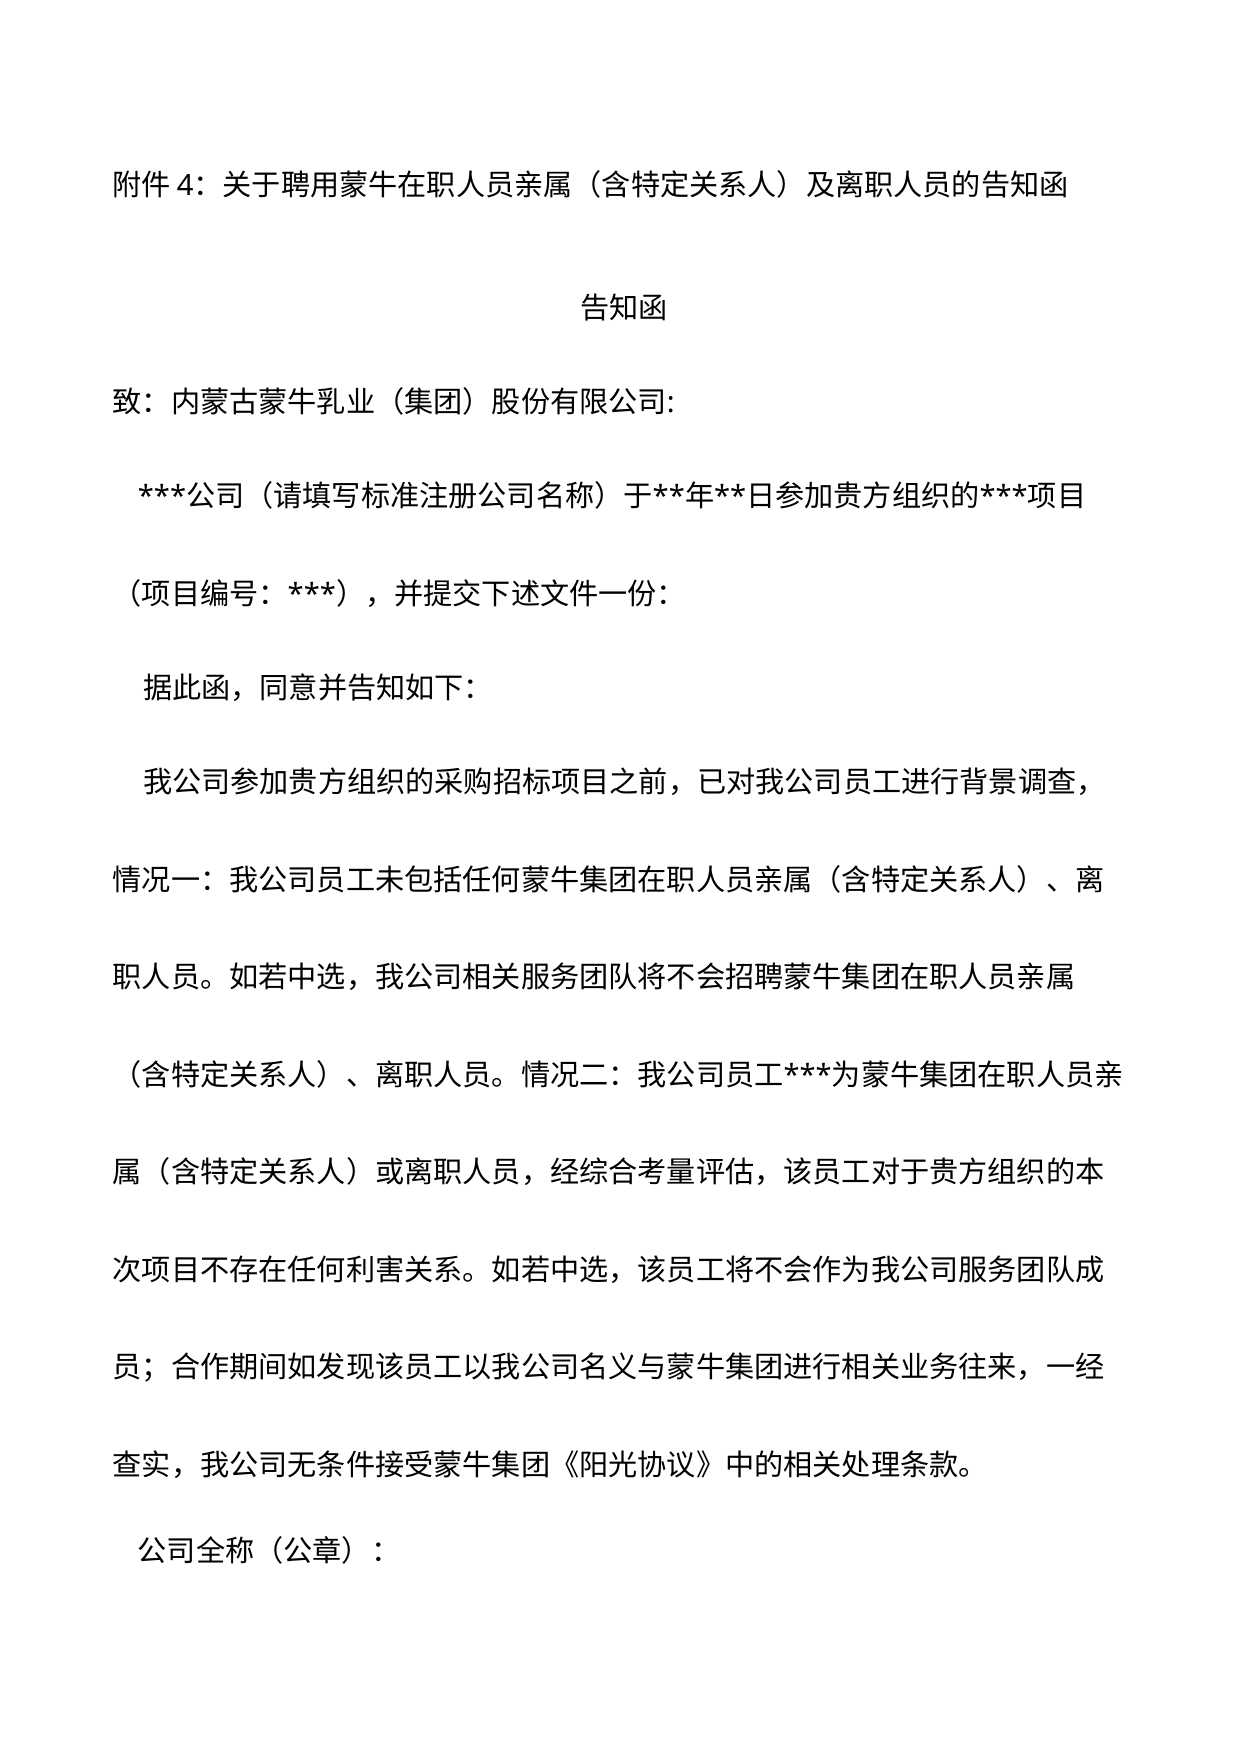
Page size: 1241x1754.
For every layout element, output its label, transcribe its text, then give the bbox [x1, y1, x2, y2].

text 附件4：关于聘用蒙牛在职人员亲属（含特定关系人）及离职人员的告知函 [112, 162, 1128, 204]
text 我公司参加贵方组织的采购招标项目之前，已对我公司员工进行背景调查，情况一：我公司员工未包括任何蒙牛集团在职人员亲属（含特定关系人）、离职人员。如若中选，我公司相关服务团队将不会招聘蒙牛集团在职人员亲属（含特定关系人）、离职人员。情况二：我公司员工***为蒙牛集团在职人员亲属（含特定关系人）或离职人员，经综合考量评估，该员工对于贵方组织的本次项目不存在任何利害关系。如若中选，该员工将不会作为我公司服务团队成员；合作期间如发现该员工以我公司名义与蒙牛集团进行相关业务往来，一经查实，我公司无条件接受蒙牛集团《阳光协议》中的相关处理条款。 [112, 747, 1128, 1495]
text ***公司（请填写标准注册公司名称）于**年**日参加贵方组织的***项目（项目编号：***），并提交下述文件一份： [112, 461, 1128, 624]
text 告知函 [112, 273, 1128, 338]
text 致：内蒙古蒙牛乳业（集团）股份有限公司: [112, 367, 1128, 432]
text 据此函，同意并告知如下： [112, 653, 1128, 718]
text 公司全称（公章）： [112, 1516, 1128, 1581]
